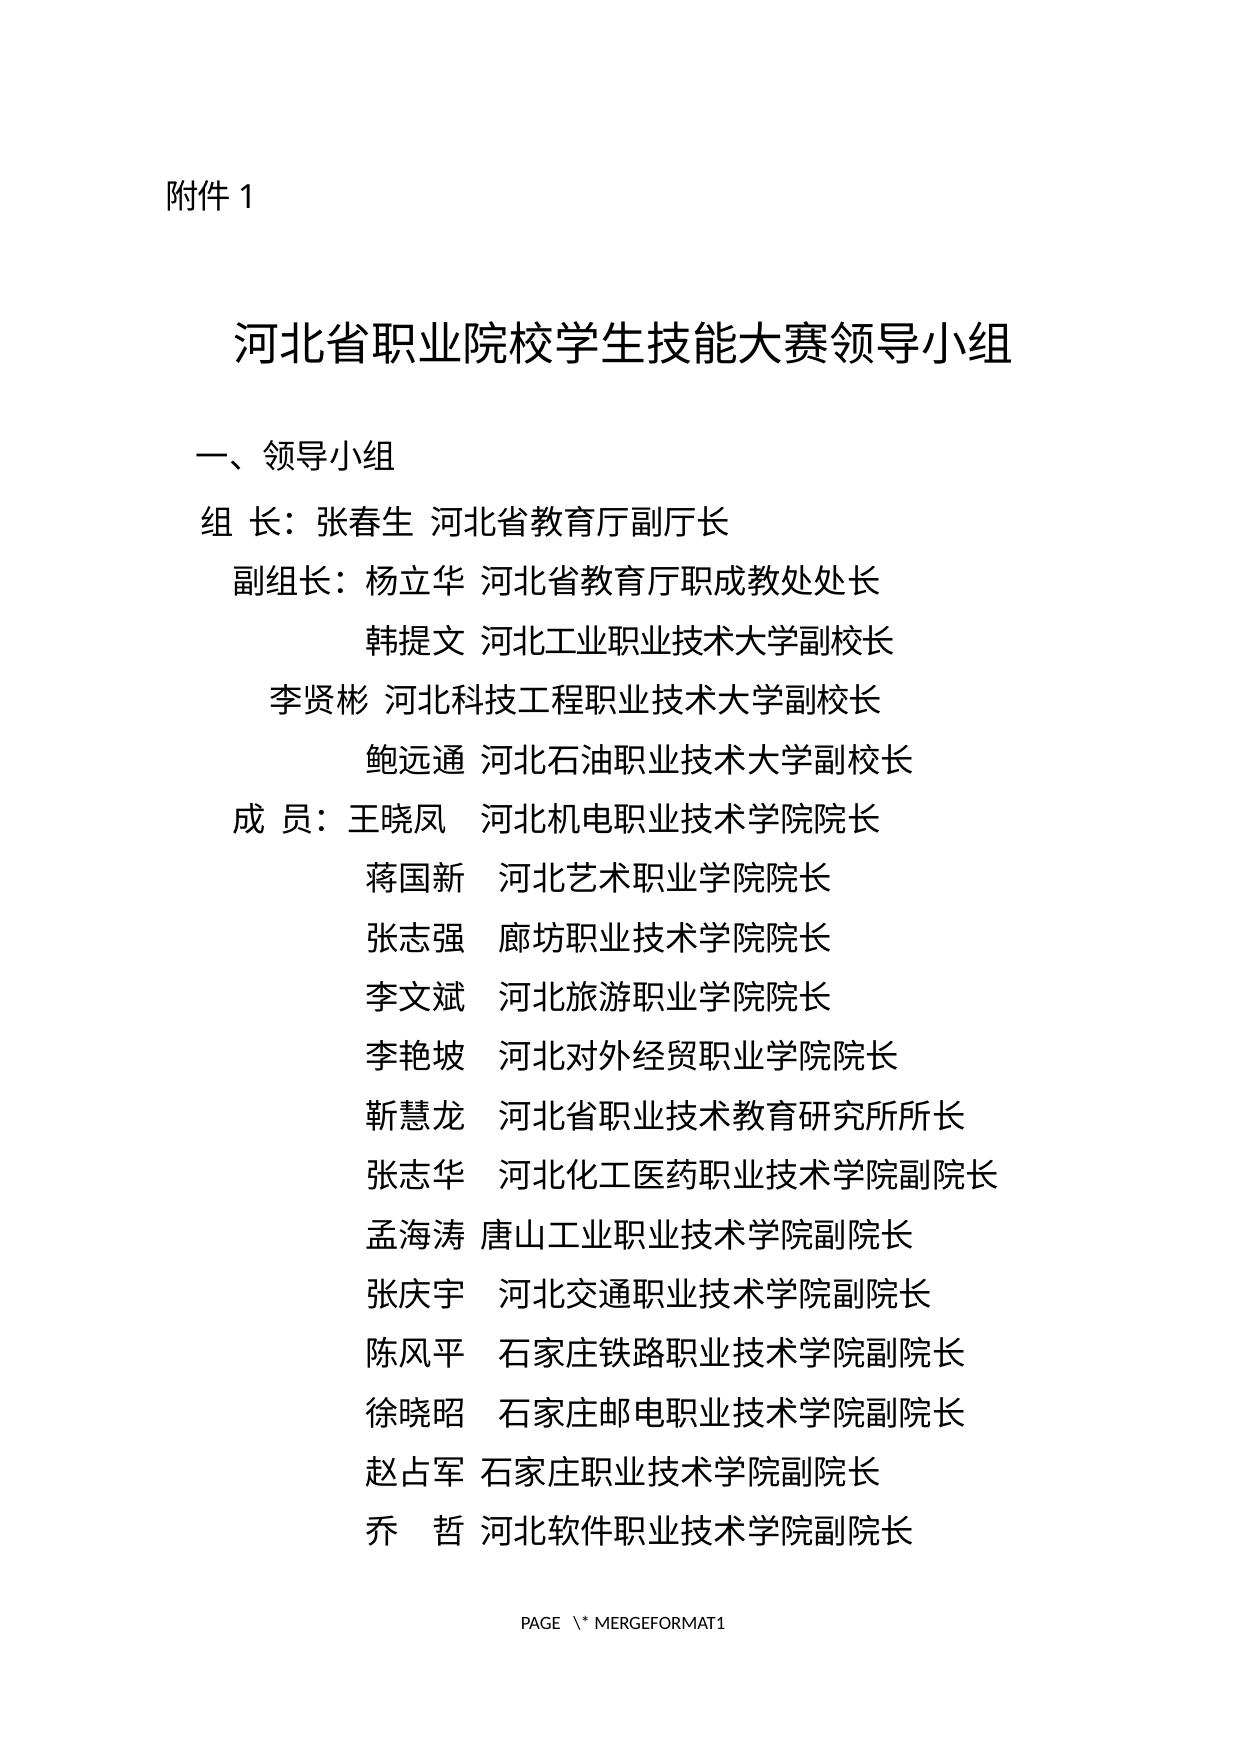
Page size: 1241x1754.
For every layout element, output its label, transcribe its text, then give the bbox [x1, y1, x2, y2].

text 鲍远通 河北石油职业技术大学副校长 [165, 724, 1081, 784]
text 乔 哲 河北软件职业技术学院副院长 [165, 1496, 1081, 1556]
text 蒋国新 河北艺术职业学院院长 [165, 843, 1081, 903]
text 赵占军 石家庄职业技术学院副院长 [165, 1437, 1081, 1496]
text 河北省职业院校学生技能大赛领导小组 [165, 292, 1081, 389]
text 副组长：杨立华 河北省教育厅职成教处处长 [165, 546, 1081, 606]
text 李贤彬 河北科技工程职业技术大学副校长 [165, 665, 1081, 724]
text 李文斌 河北旅游职业学院院长 [165, 962, 1081, 1021]
text 陈风平 石家庄铁路职业技术学院副院长 [165, 1318, 1081, 1378]
text 附件1 [165, 162, 1081, 227]
text 孟海涛 唐山工业职业技术学院副院长 [165, 1199, 1081, 1259]
text 张志强 廊坊职业技术学院院长 [165, 903, 1081, 962]
text 李艳坡 河北对外经贸职业学院院长 [165, 1021, 1081, 1081]
text 张庆宇 河北交通职业技术学院副院长 [165, 1259, 1081, 1318]
text 徐晓昭 石家庄邮电职业技术学院副院长 [165, 1378, 1081, 1437]
text 张志华 河北化工医药职业技术学院副院长 [165, 1140, 1081, 1199]
text 靳慧龙 河北省职业技术教育研究所所长 [165, 1081, 1081, 1140]
text 组 长：张春生 河北省教育厅副厅长 [165, 487, 1081, 546]
text 韩提文 河北工业职业技术大学副校长 [165, 606, 1081, 665]
text 一、领导小组 [165, 422, 1081, 487]
text 成 员：王晓凤 河北机电职业技术学院院长 [165, 784, 1081, 843]
